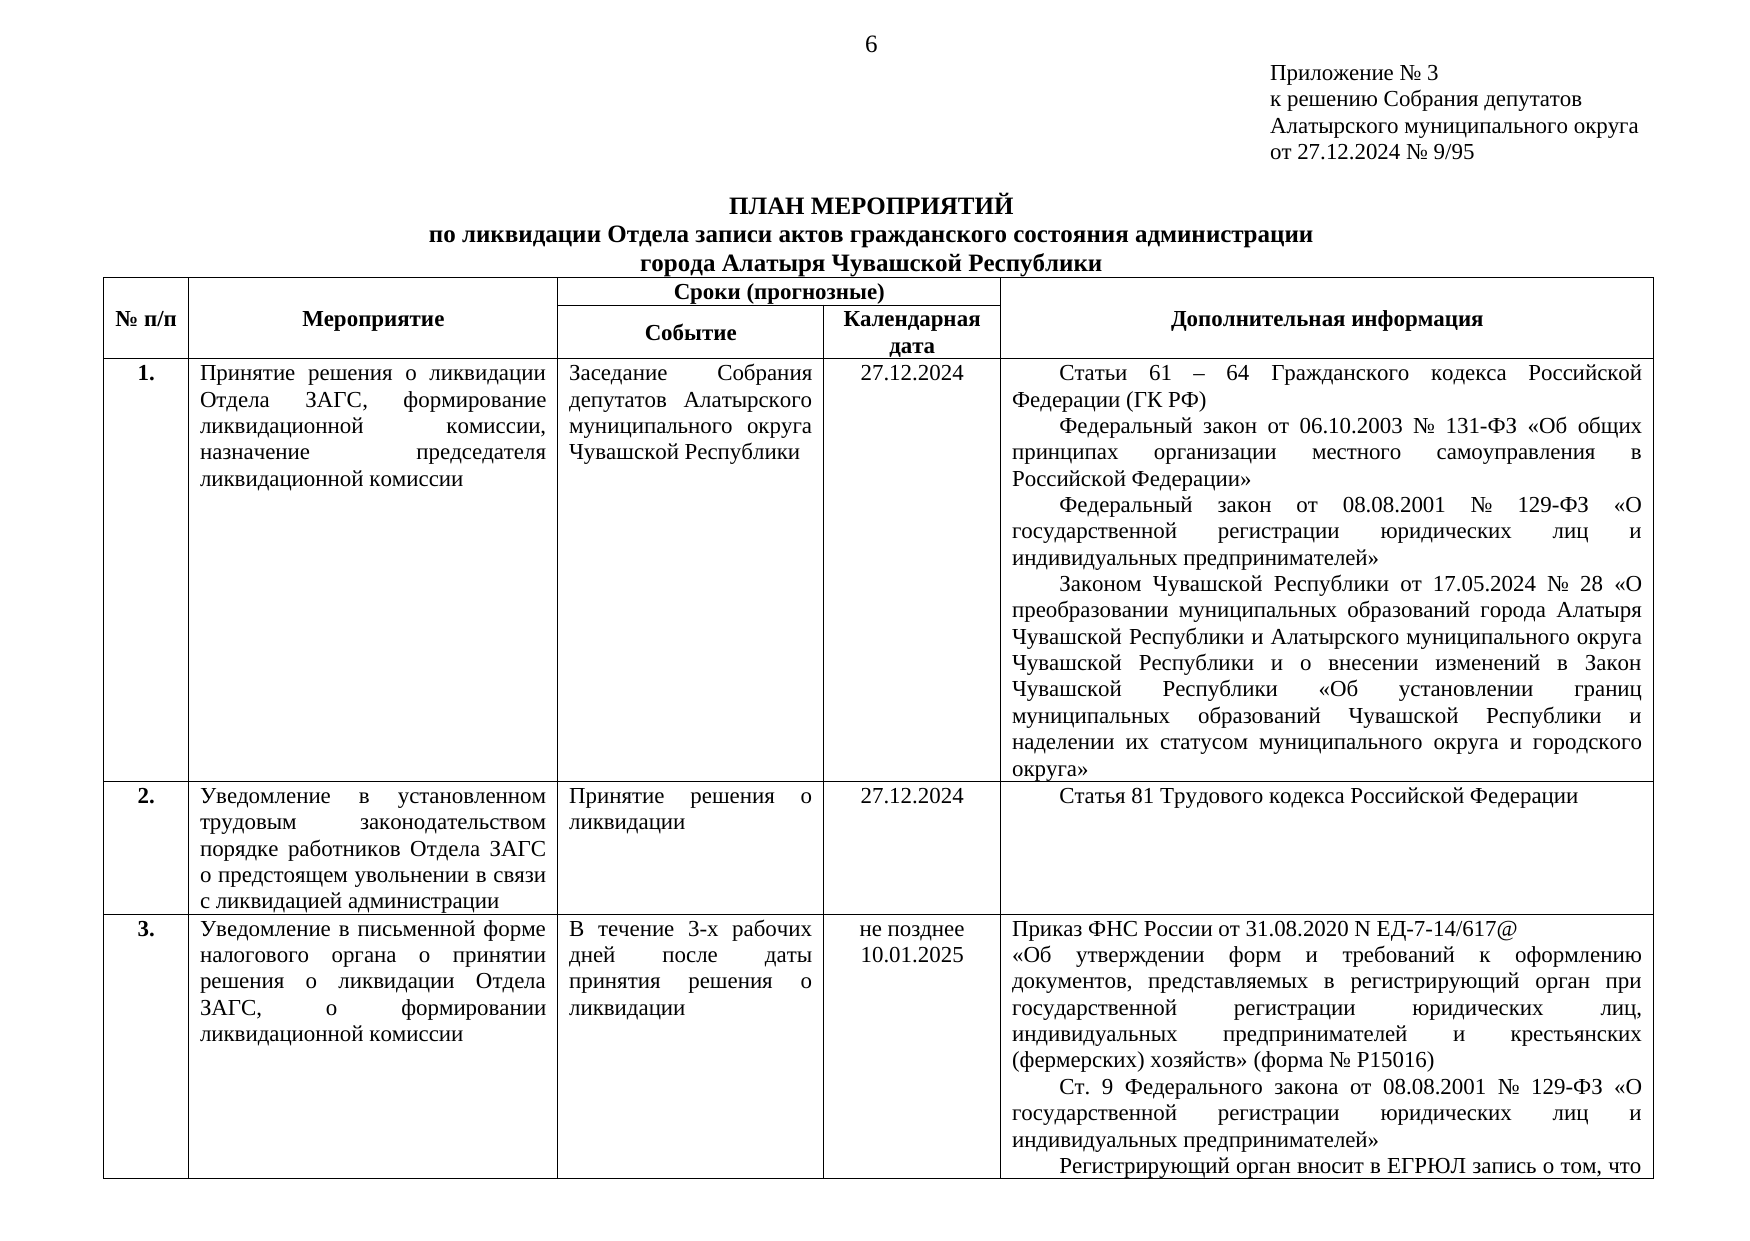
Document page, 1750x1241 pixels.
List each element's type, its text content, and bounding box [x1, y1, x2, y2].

table_cell Календарная дата [824, 306, 1000, 358]
text ПЛАН МЕРОПРИЯТИЙ [59, 191, 1683, 219]
table_cell Принятие решения о ликвидации [558, 782, 823, 914]
text Приложение № 3 [1270, 59, 1683, 85]
table_cell Принятие решения о ликвидации Отдела ЗАГС, формирование ликвидационной комиссии, назначение председателя ликвидационной комиссии [189, 359, 557, 781]
table_cell Уведомление в установленном трудовым законодательством порядке работников Отдела ЗАГС о предстоящем увольнении в связи с ликвидацией администрации [189, 782, 557, 914]
text от 27.12.2024 № 9/95 [1270, 138, 1683, 164]
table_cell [558, 915, 823, 1178]
table_cell Статья 81 Трудового кодекса Российской Федерации [1001, 782, 1653, 914]
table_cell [824, 915, 1000, 1178]
text по ликвидации Отдела записи актов гражданского состояния администрации [59, 219, 1683, 248]
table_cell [189, 915, 557, 1178]
text города Алатыря Чувашской Республики [59, 248, 1683, 277]
table_header Сроки (прогнозные) [558, 278, 1000, 304]
table_cell 27.12.2024 [824, 782, 1000, 914]
table_cell 3. [104, 915, 188, 1178]
table_header Дополнительная информация [1001, 278, 1653, 358]
table_header Мероприятие [189, 278, 557, 358]
table_cell 27.12.2024 [824, 359, 1000, 781]
text Алатырского муниципального округа [1270, 112, 1683, 138]
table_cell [1001, 915, 1653, 1178]
table_cell Заседание Собрания депутатов Алатырского муниципального округа Чувашской Республики [558, 359, 823, 781]
table_cell Статьи 61 – 64 Гражданского кодекса Российской Федерации (ГК РФ) Федеральный закон от 06.10.2003 № 131-ФЗ «Об общих принципах организации местного самоуправления в Российской Федерации» Федеральный закон от 08.08.2001 № 129-ФЗ «О государственной регистрации юридических лиц и индивидуальных предпринимателей» Законом Чувашской Республики от 17.05.2024 № 28 «О преобразовании муниципальных образований города Алатыря Чувашской Республики и Алатырского муниципального округа Чувашской Республики и о внесении изменений в Закон Чувашской Республики «Об установлении границ муниципальных образований Чувашской Республики и наделении их статусом муниципального округа и городского округа» [1001, 359, 1653, 781]
text к решению Собрания депутатов [1270, 85, 1683, 112]
table_cell 1. [104, 359, 188, 781]
table_header № п/п [104, 278, 188, 358]
table_cell Событие [558, 306, 823, 358]
table_cell 2. [104, 782, 188, 914]
